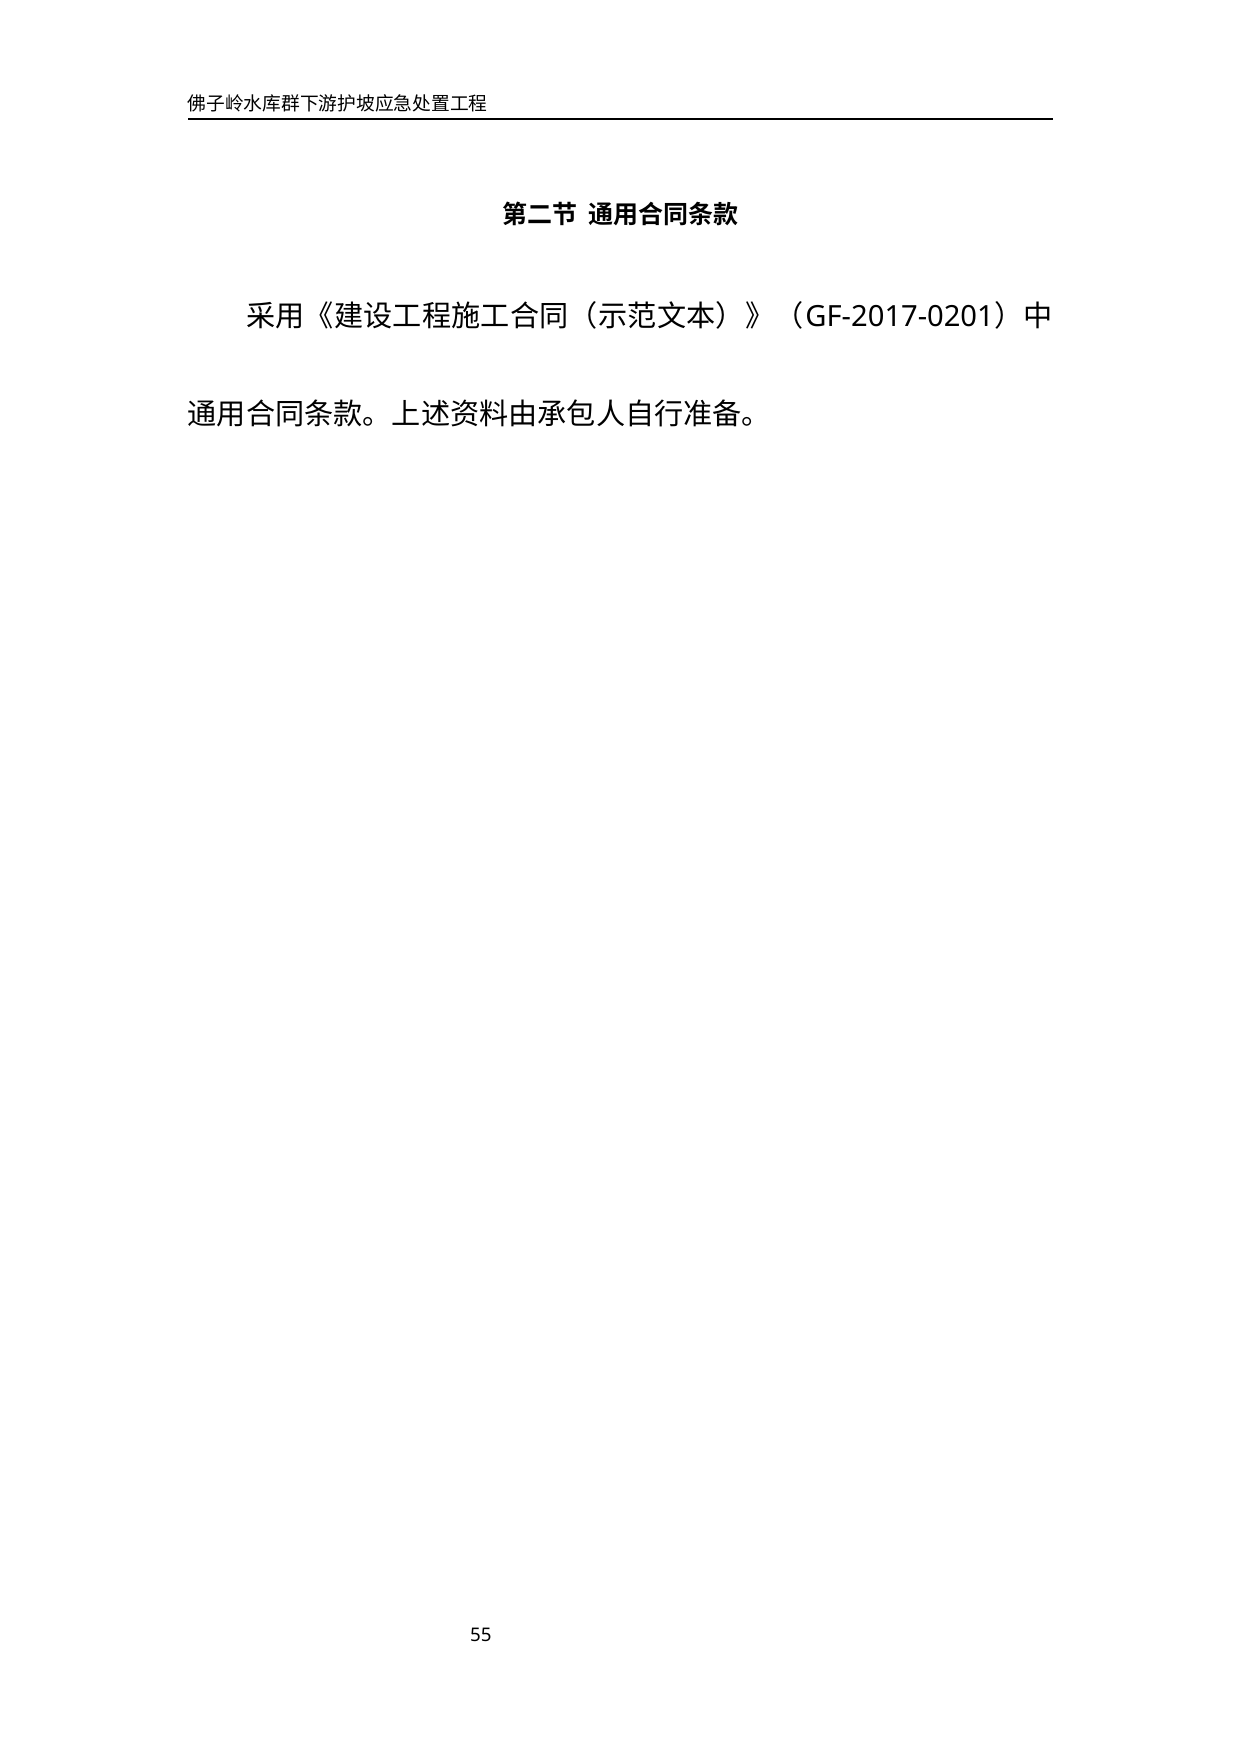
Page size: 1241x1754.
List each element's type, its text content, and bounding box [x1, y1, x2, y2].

text 第二节 通用合同条款 [187, 194, 1053, 231]
text 采用《建设工程施工合同（示范文本）》（GF-2017-0201）中通用合同条款。上述资料由承包人自行准备。 [187, 281, 1053, 444]
